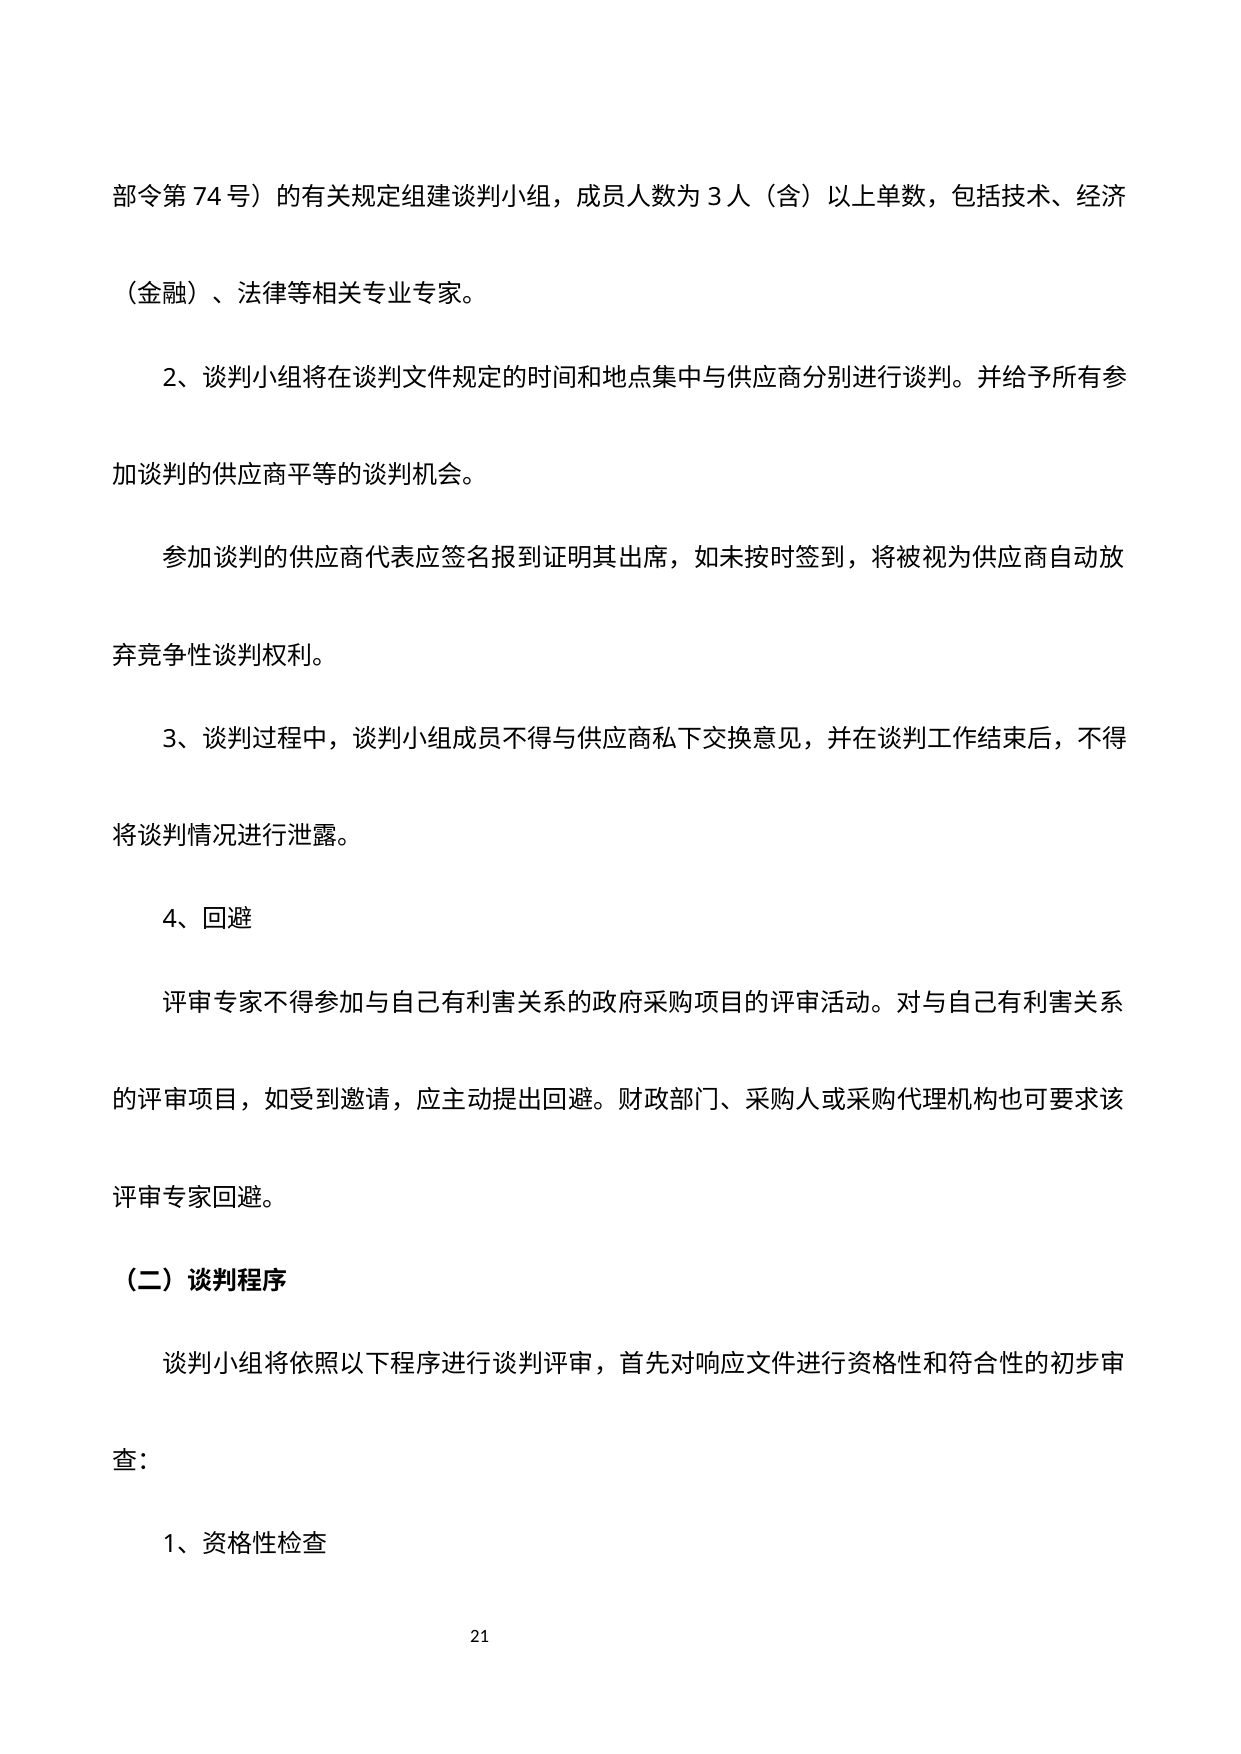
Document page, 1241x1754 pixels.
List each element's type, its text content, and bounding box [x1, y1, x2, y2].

text 1、资格性检查 [112, 1509, 1128, 1574]
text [112, 162, 1128, 324]
text 参加谈判的供应商代表应签名报到证明其出席，如未按时签到，将被视为供应商自动放弃竞争性谈判权利。 [112, 523, 1128, 686]
text 2、谈判小组将在谈判文件规定的时间和地点集中与供应商分别进行谈判。并给予所有参加谈判的供应商平等的谈判机会。 [112, 343, 1128, 505]
text 3、谈判过程中，谈判小组成员不得与供应商私下交换意见，并在谈判工作结束后，不得将谈判情况进行泄露。 [112, 704, 1128, 866]
text 谈判小组将依照以下程序进行谈判评审，首先对响应文件进行资格性和符合性的初步审查： [112, 1329, 1128, 1491]
text 评审专家不得参加与自己有利害关系的政府采购项目的评审活动。对与自己有利害关系的评审项目，如受到邀请，应主动提出回避。财政部门、采购人或采购代理机构也可要求该评审专家回避。 [112, 968, 1128, 1228]
subtitle （二）谈判程序 [112, 1246, 1128, 1311]
text 4、回避 [112, 884, 1128, 949]
